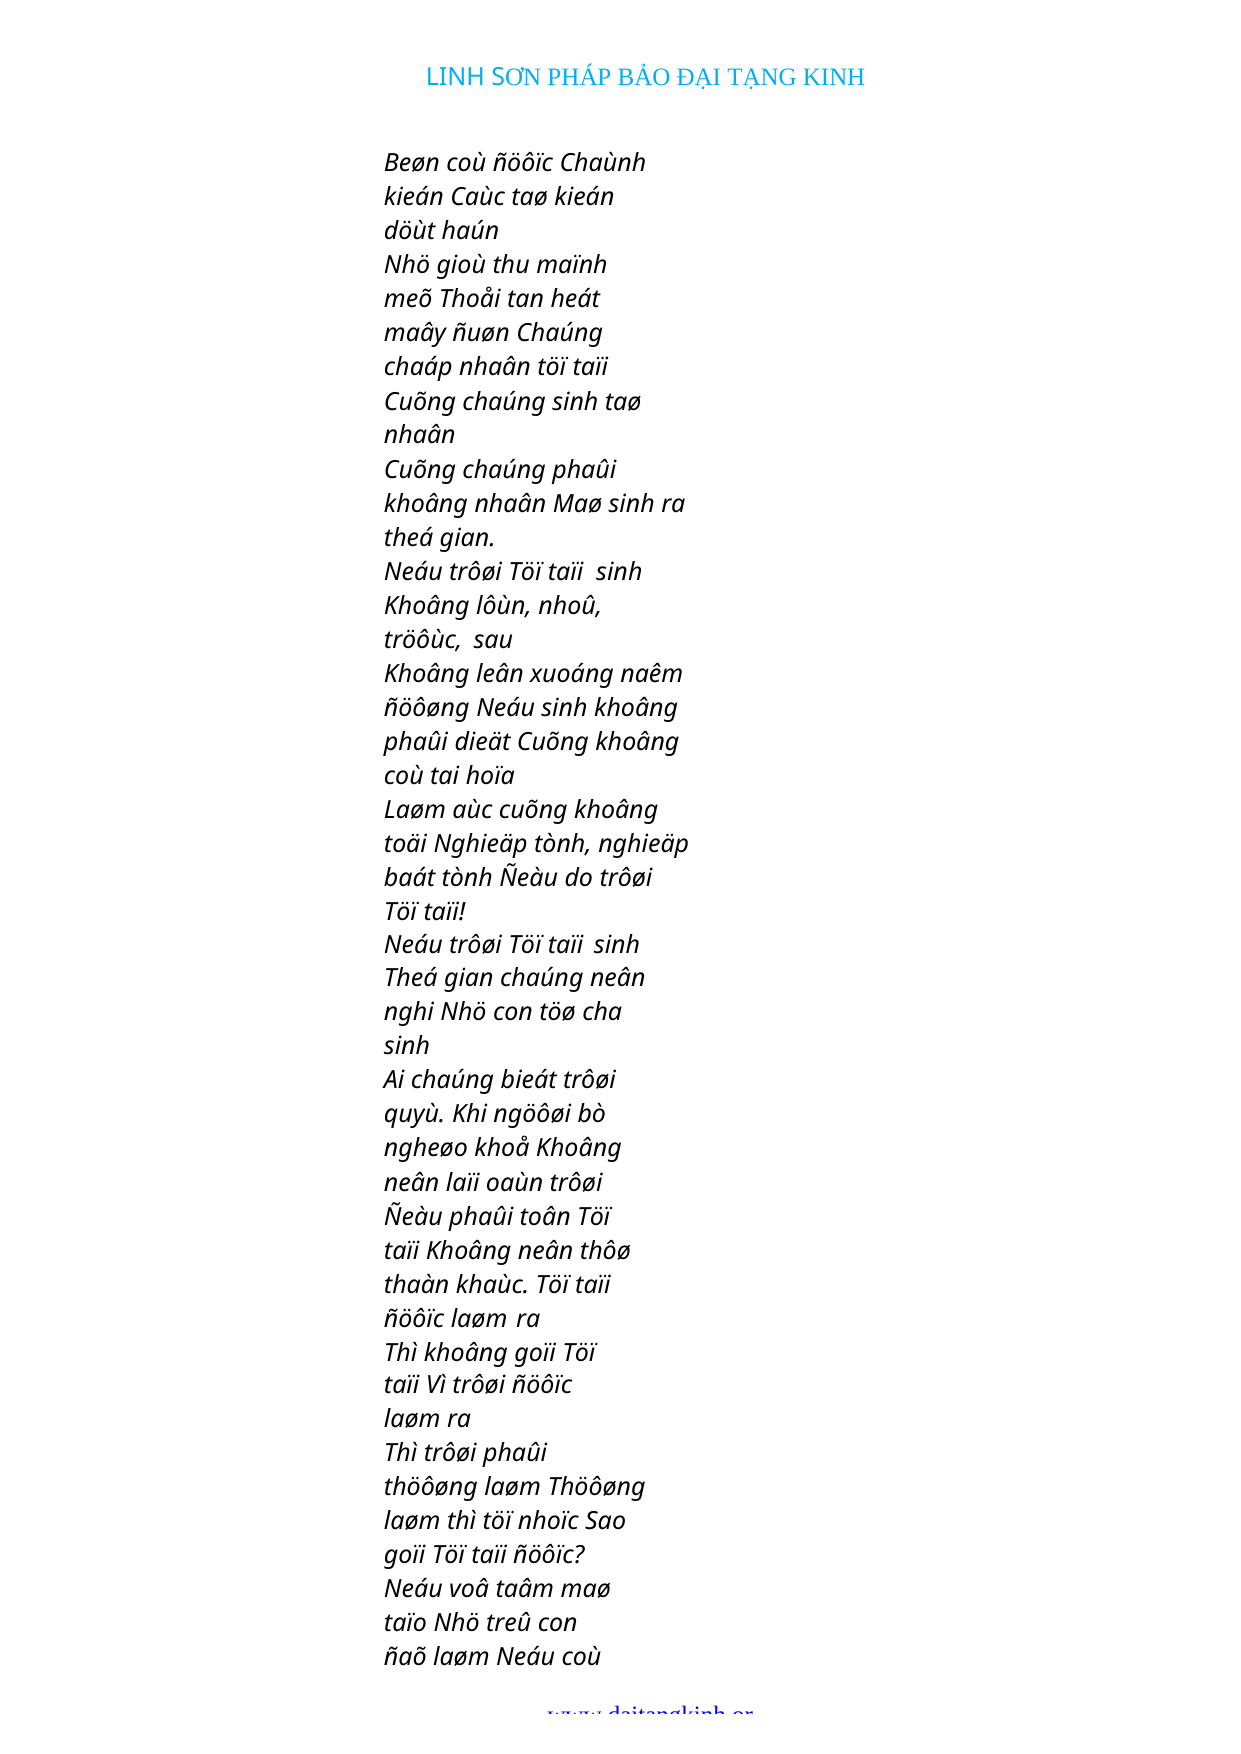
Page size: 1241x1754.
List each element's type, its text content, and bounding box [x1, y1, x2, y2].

text Cuõng chaúng phaûi khoâng nhaân Maø sinh ra theá gian. [384, 451, 691, 553]
text Laøm aùc cuõng khoâng toäi Nghieäp tònh, nghieäp baát tònh Ñeàu do trôøi Töï taïi! [384, 792, 691, 928]
text Neáu trôøi Töï taïi sinh Khoâng lôùn, nhoû, tröôùc, sau [384, 553, 664, 656]
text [384, 1571, 614, 1673]
text Thì khoâng goïi Töï taïi Vì trôøi ñöôïc laøm ra [384, 1334, 608, 1435]
text Beøn coù ñöôïc Chaùnh kieán Caùc taø kieán döùt haún [384, 145, 647, 247]
text Khoâng leân xuoáng naêm ñöôøng Neáu sinh khoâng phaûi dieät Cuõng khoâng coù tai hoïa [384, 656, 691, 792]
text Thì trôøi phaûi thöôøng laøm Thöôøng laøm thì töï nhoïc Sao goïi Töï taïi ñöôïc? [384, 1435, 647, 1571]
text Neáu trôøi Töï taïi sinh [384, 928, 1065, 960]
text Ai chaúng bieát trôøi quyù. Khi ngöôøi bò ngheøo khoå Khoâng neân laïi oaùn trôøi Ñeàu phaûi toân Töï taïi Khoâng neân thôø thaàn khaùc. Töï taïi ñöôïc laøm ra [384, 1062, 652, 1334]
text Nhö gioù thu maïnh meõ Thoåi tan heát maây ñuøn Chaúng chaáp nhaân töï taïi Cuõng chaúng sinh taø nhaân [384, 247, 647, 451]
text Theá gian chaúng neân nghi Nhö con töø cha sinh [384, 960, 647, 1062]
